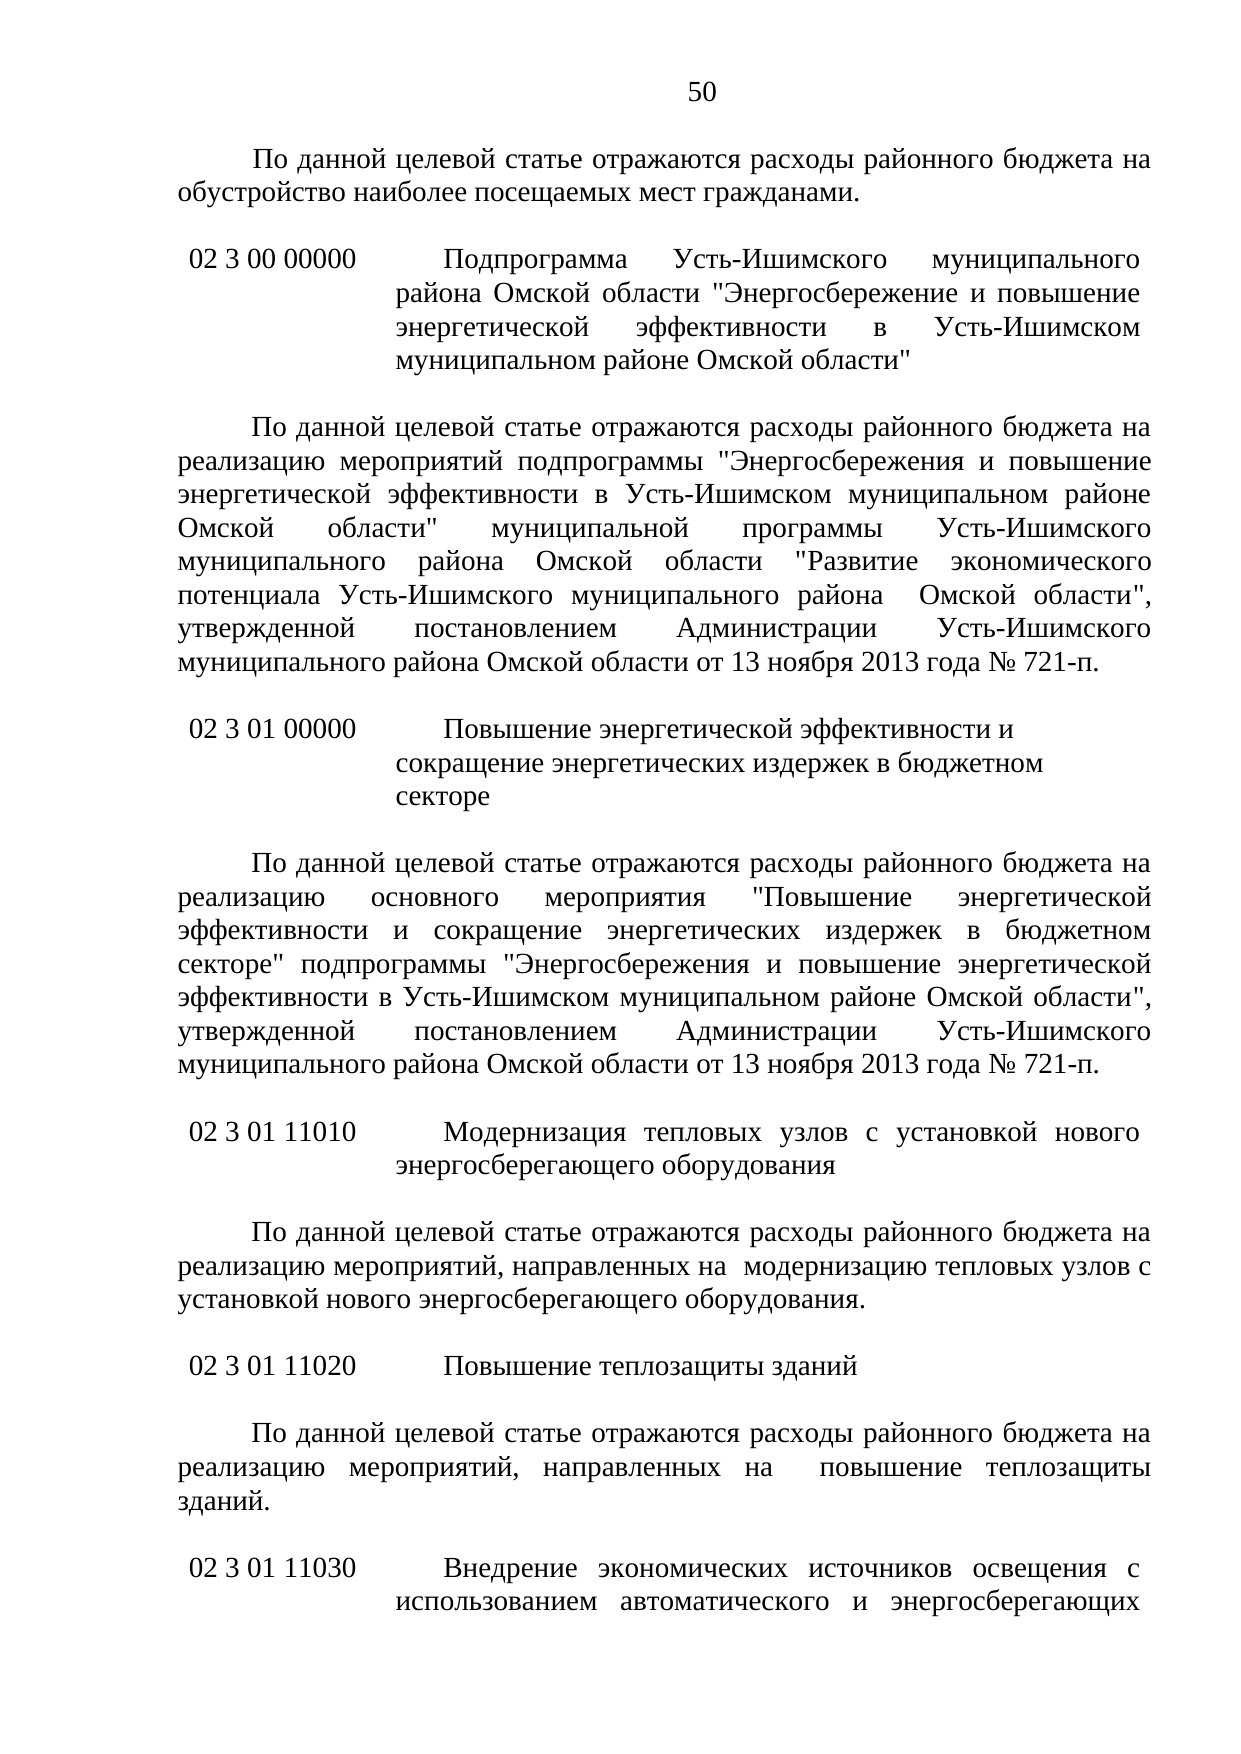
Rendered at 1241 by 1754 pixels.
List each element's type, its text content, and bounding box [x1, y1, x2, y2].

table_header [384, 1550, 1152, 1617]
table_header 02 3 01 11010 [177, 1114, 384, 1214]
text По данной целевой статье отражаются расходы районного бюджета на реализацию мероприятий, направленных на модернизацию тепловых узлов с установкой нового энергосберегающего оборудования. [177, 1214, 1152, 1315]
table_header 02 3 00 00000 [177, 242, 384, 376]
table_header 02 3 01 11030 [177, 1550, 384, 1617]
table_header Повышение энергетической эффективности и сокращение энергетических издержек в бюджетном секторе [384, 711, 1152, 845]
table_header Подпрограмма Усть-Ишимского муниципального района Омской области "Энергосбережение и повышение энергетической эффективности в Усть-Ишимском муниципальном районе Омской области" [384, 242, 1152, 376]
table_header Модернизация тепловых узлов с установкой нового энергосберегающего оборудования [384, 1114, 1152, 1214]
text По данной целевой статье отражаются расходы районного бюджета на реализацию основного мероприятия "Повышение энергетической эффективности и сокращение энергетических издержек в бюджетном секторе" подпрограммы "Энергосбережения и повышение энергетической эффективности в Усть-Ишимском муниципальном районе Омской области", утвержденной постановлением Администрации Усть-Ишимского муниципального района Омской области от 13 ноября 2013 года № 721-п. [177, 845, 1152, 1080]
table_header 02 3 01 00000 [177, 711, 384, 845]
table_header 02 3 01 11020 [177, 1349, 384, 1382]
table_header Повышение теплозащиты зданий [384, 1349, 1152, 1382]
text По данной целевой статье отражаются расходы районного бюджета на реализацию мероприятий, направленных на повышение теплозащиты зданий. [177, 1416, 1152, 1516]
text По данной целевой статье отражаются расходы районного бюджета на обустройство наиболее посещаемых мест гражданами. [177, 141, 1152, 208]
text По данной целевой статье отражаются расходы районного бюджета на реализацию мероприятий подпрограммы "Энергосбережения и повышение энергетической эффективности в Усть-Ишимском муниципальном районе Омской области" муниципальной программы Усть-Ишимского муниципального района Омской области "Развитие экономического потенциала Усть-Ишимского муниципального района Омской области", утвержденной постановлением Администрации Усть-Ишимского муниципального района Омской области от 13 ноября 2013 года № 721-п. [177, 409, 1152, 678]
